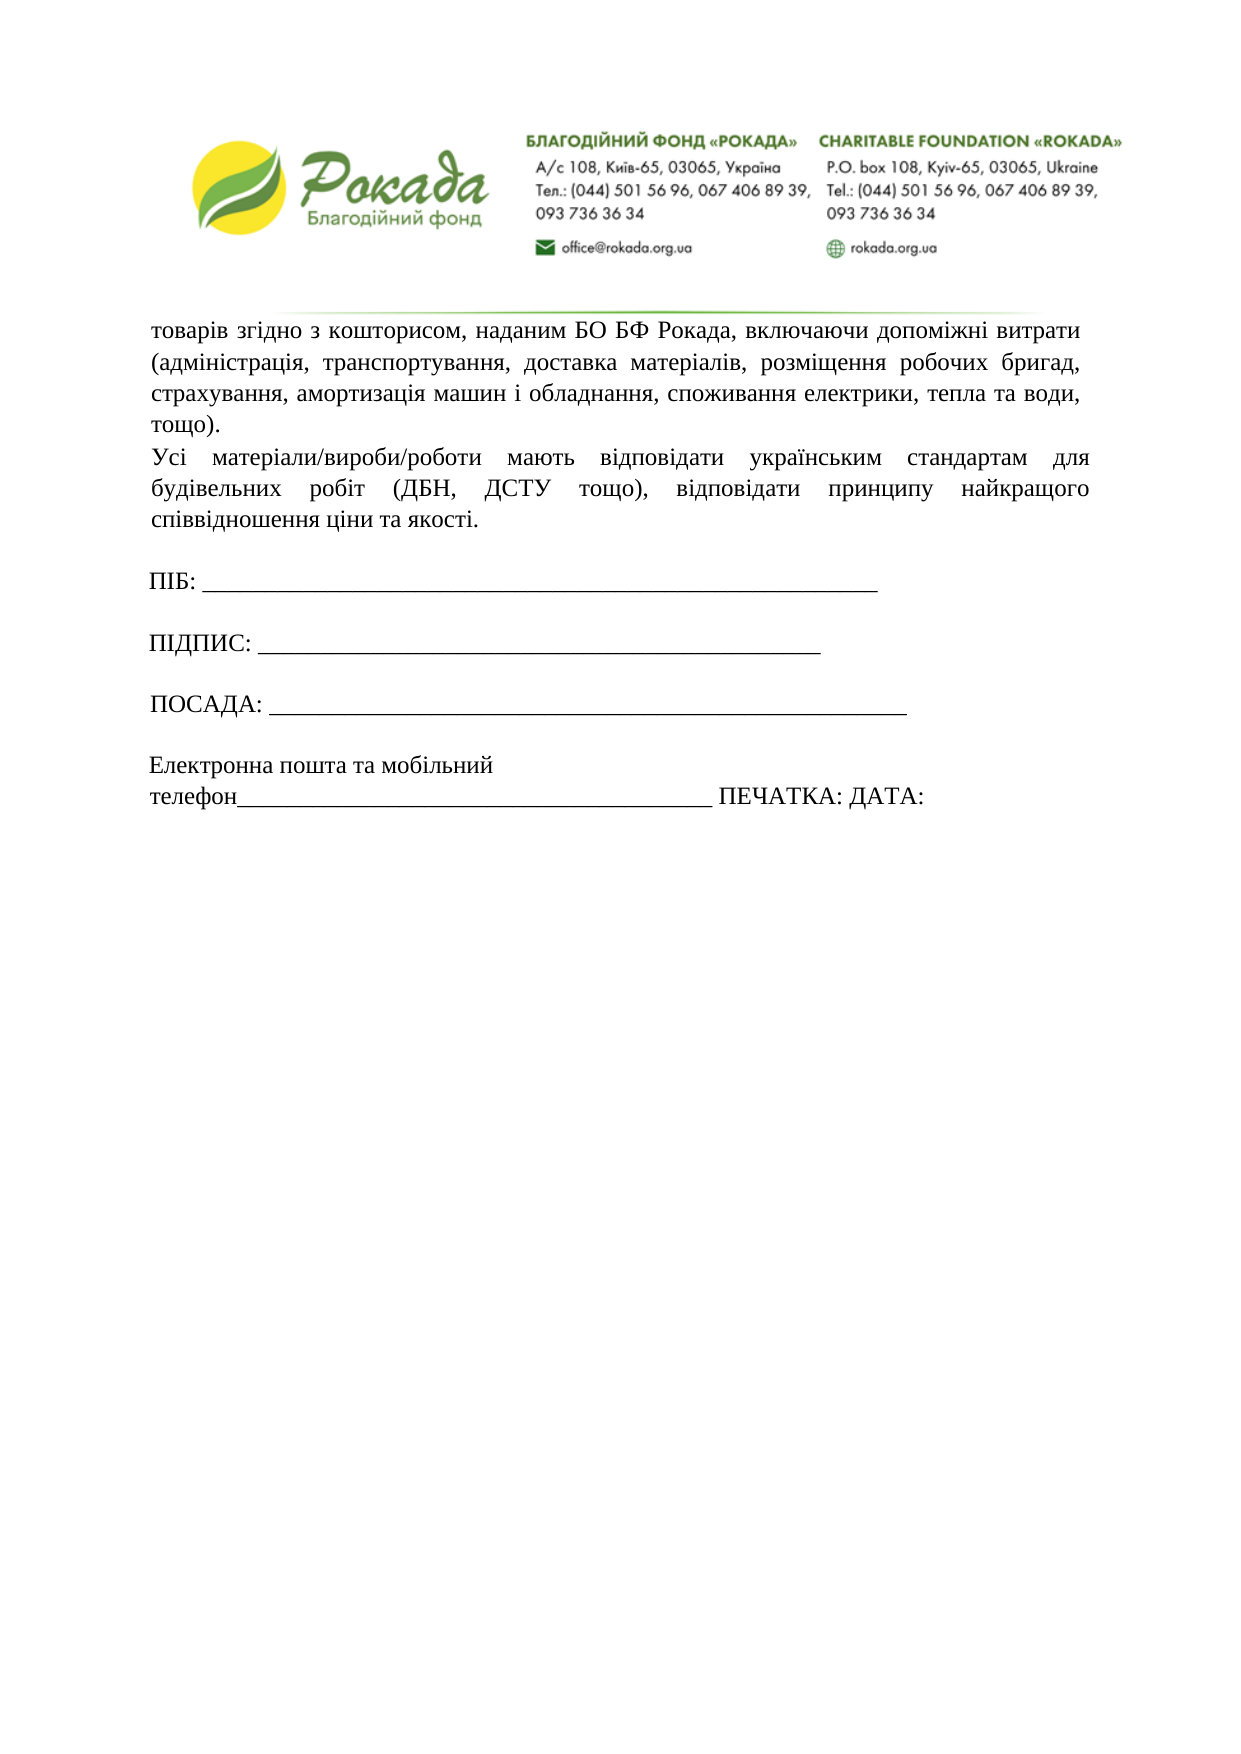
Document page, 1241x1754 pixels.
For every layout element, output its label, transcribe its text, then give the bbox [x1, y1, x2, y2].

text ПІБ: ______________________________________________________ [148, 566, 989, 595]
text Електронна пошта та мобільний телефон______________________________________ ПЕЧАТКА: ДАТА: [148, 750, 989, 810]
text Усі матеріали/вироби/роботи мають відповідати українським стандартам для будівельних робіт (ДБН, ДСТУ тощо), відповідати принципу найкращого співвідношення ціни та якості. [151, 442, 1090, 533]
text ПІДПИС: _____________________________________________ [148, 628, 989, 656]
text ПОСАДА: ___________________________________________________ [150, 689, 989, 718]
picture [150, 73, 1166, 316]
